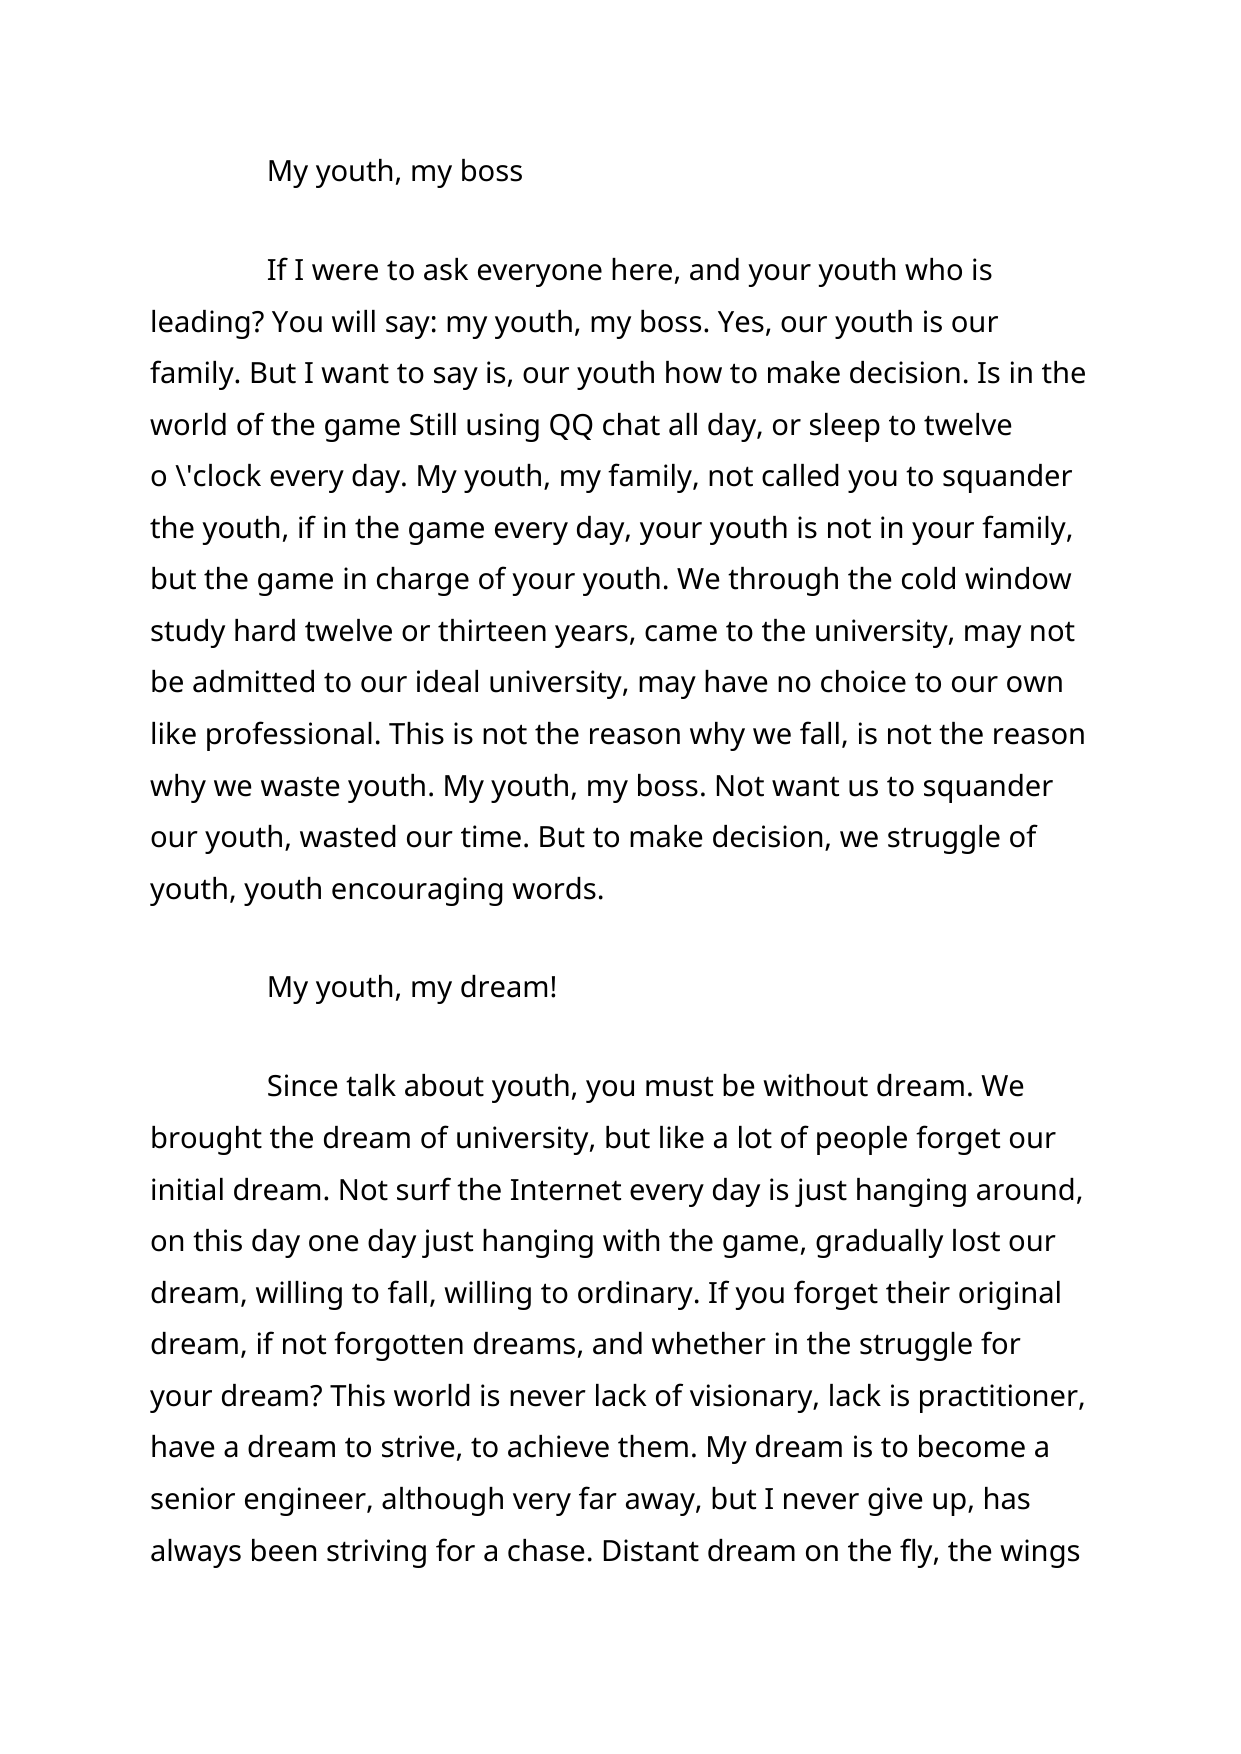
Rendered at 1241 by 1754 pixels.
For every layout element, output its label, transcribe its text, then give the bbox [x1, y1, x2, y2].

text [150, 1066, 1090, 1569]
text My youth, my dream! [150, 966, 1090, 1006]
text If I were to ask everyone here, and your youth who is leading? You will say: my youth, my boss. Yes, our youth is our family. But I want to say is, our youth how to make decision. Is in the world of the game Still using QQ chat all day, or sleep to twelve o \'clock every day. My youth, my family, not called you to squander the youth, if in the game every day, your youth is not in your family, but the game in charge of your youth. We through the cold window study hard twelve or thirteen years, came to the university, may not be admitted to our ideal university, may have no choice to our own like professional. This is not the reason why we fall, is not the reason why we waste youth. My youth, my boss. Not want us to squander our youth, wasted our time. But to make decision, we struggle of youth, youth encouraging words. [150, 249, 1090, 908]
text My youth, my boss [150, 150, 1090, 190]
